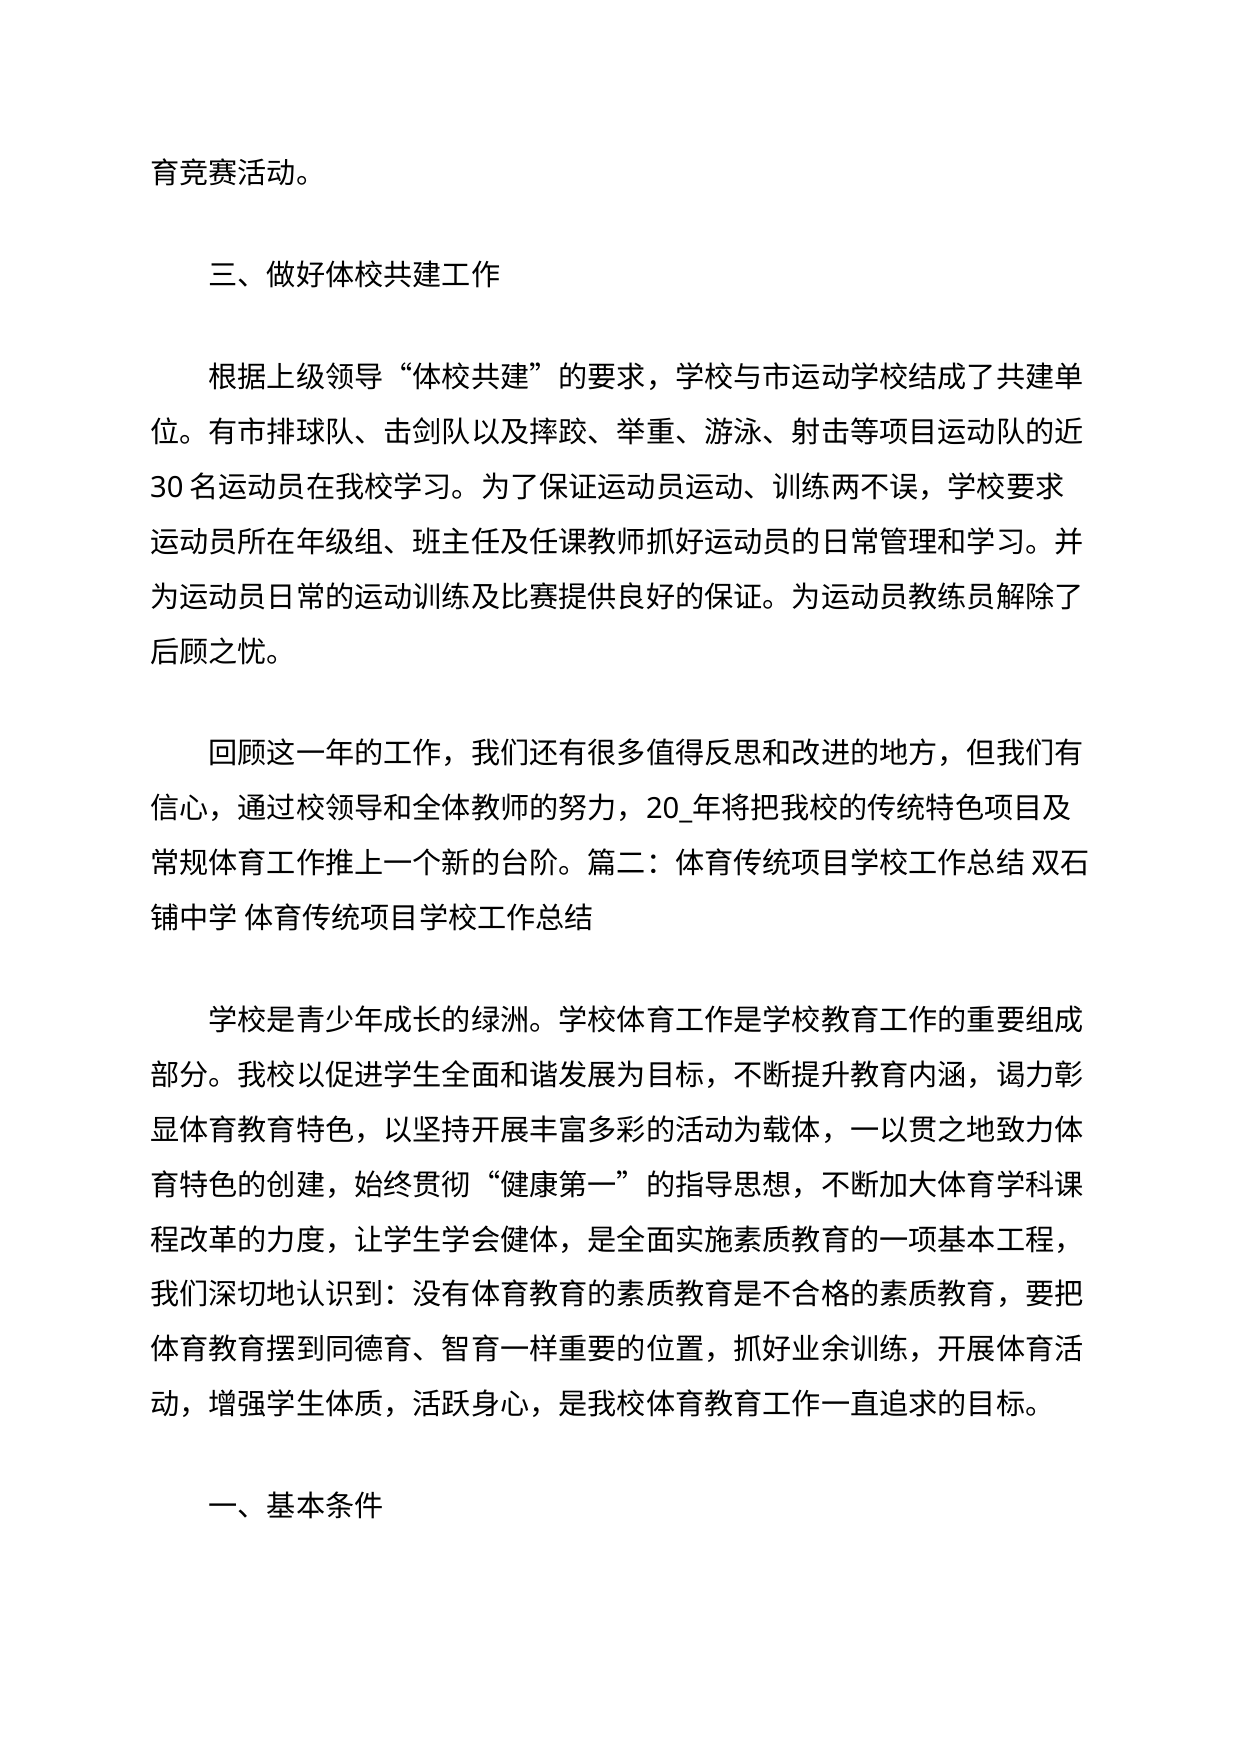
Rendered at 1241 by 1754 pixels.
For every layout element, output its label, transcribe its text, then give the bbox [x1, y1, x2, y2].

text 学校是青少年成长的绿洲。学校体育工作是学校教育工作的重要组成部分。我校以促进学生全面和谐发展为目标，不断提升教育内涵，谒力彰显体育教育特色，以坚持开展丰富多彩的活动为载体，一以贯之地致力体育特色的创建，始终贯彻“健康第一”的指导思想，不断加大体育学科课程改革的力度，让学生学会健体，是全面实施素质教育的一项基本工程，我们深切地认识到：没有体育教育的素质教育是不合格的素质教育，要把体育教育摆到同德育、智育一样重要的位置，抓好业余训练，开展体育活动，增强学生体质，活跃身心，是我校体育教育工作一直追求的目标。 [150, 996, 1090, 1423]
text 一、基本条件 [150, 1482, 1090, 1525]
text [150, 150, 1090, 192]
text 回顾这一年的工作，我们还有很多值得反思和改进的地方，但我们有信心，通过校领导和全体教师的努力，20_年将把我校的传统特色项目及常规体育工作推上一个新的台阶。篇二：体育传统项目学校工作总结 双石铺中学 体育传统项目学校工作总结 [150, 730, 1090, 937]
text 根据上级领导“体校共建”的要求，学校与市运动学校结成了共建单位。有市排球队、击剑队以及摔跤、举重、游泳、射击等项目运动队的近30名运动员在我校学习。为了保证运动员运动、训练两不误，学校要求运动员所在年级组、班主任及任课教师抓好运动员的日常管理和学习。并为运动员日常的运动训练及比赛提供良好的保证。为运动员教练员解除了后顾之忧。 [150, 353, 1090, 670]
text 三、做好体校共建工作 [150, 252, 1090, 294]
